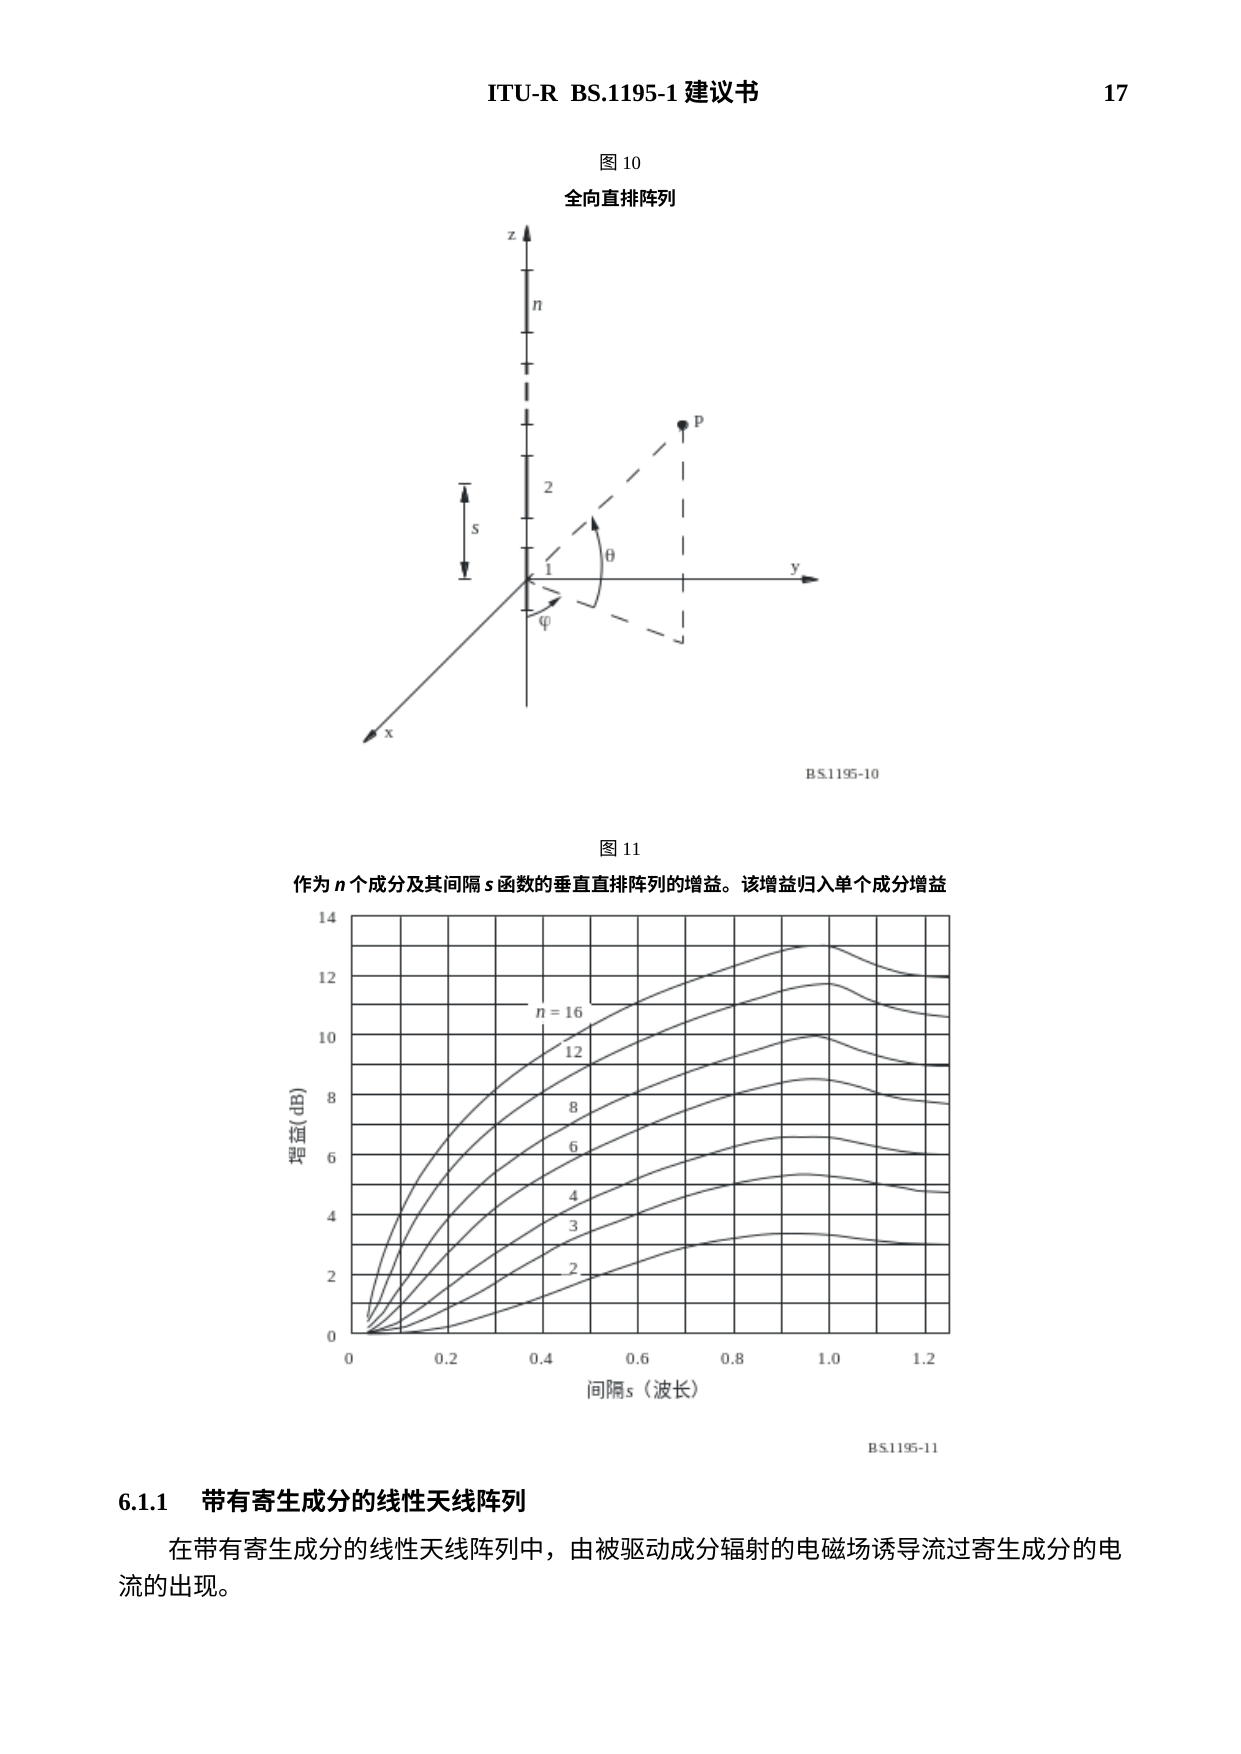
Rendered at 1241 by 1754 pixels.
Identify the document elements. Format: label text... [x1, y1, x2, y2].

text 图10 [118, 148, 1122, 175]
text 图11 [118, 834, 1122, 861]
text 在带有寄生成分的线性天线阵列中，由被驱动成分辐射的电磁场诱导流过寄生成分的电流的出现。 [118, 1530, 1122, 1602]
title 全向直排阵列 [118, 183, 1122, 210]
title 作为n个成分及其间隔s函数的垂直直排阵列的增益。该增益归入单个成分增益 [118, 869, 1122, 897]
subtitle 6.1.1 带有寄生成分的线性天线阵列 [118, 1481, 1122, 1517]
